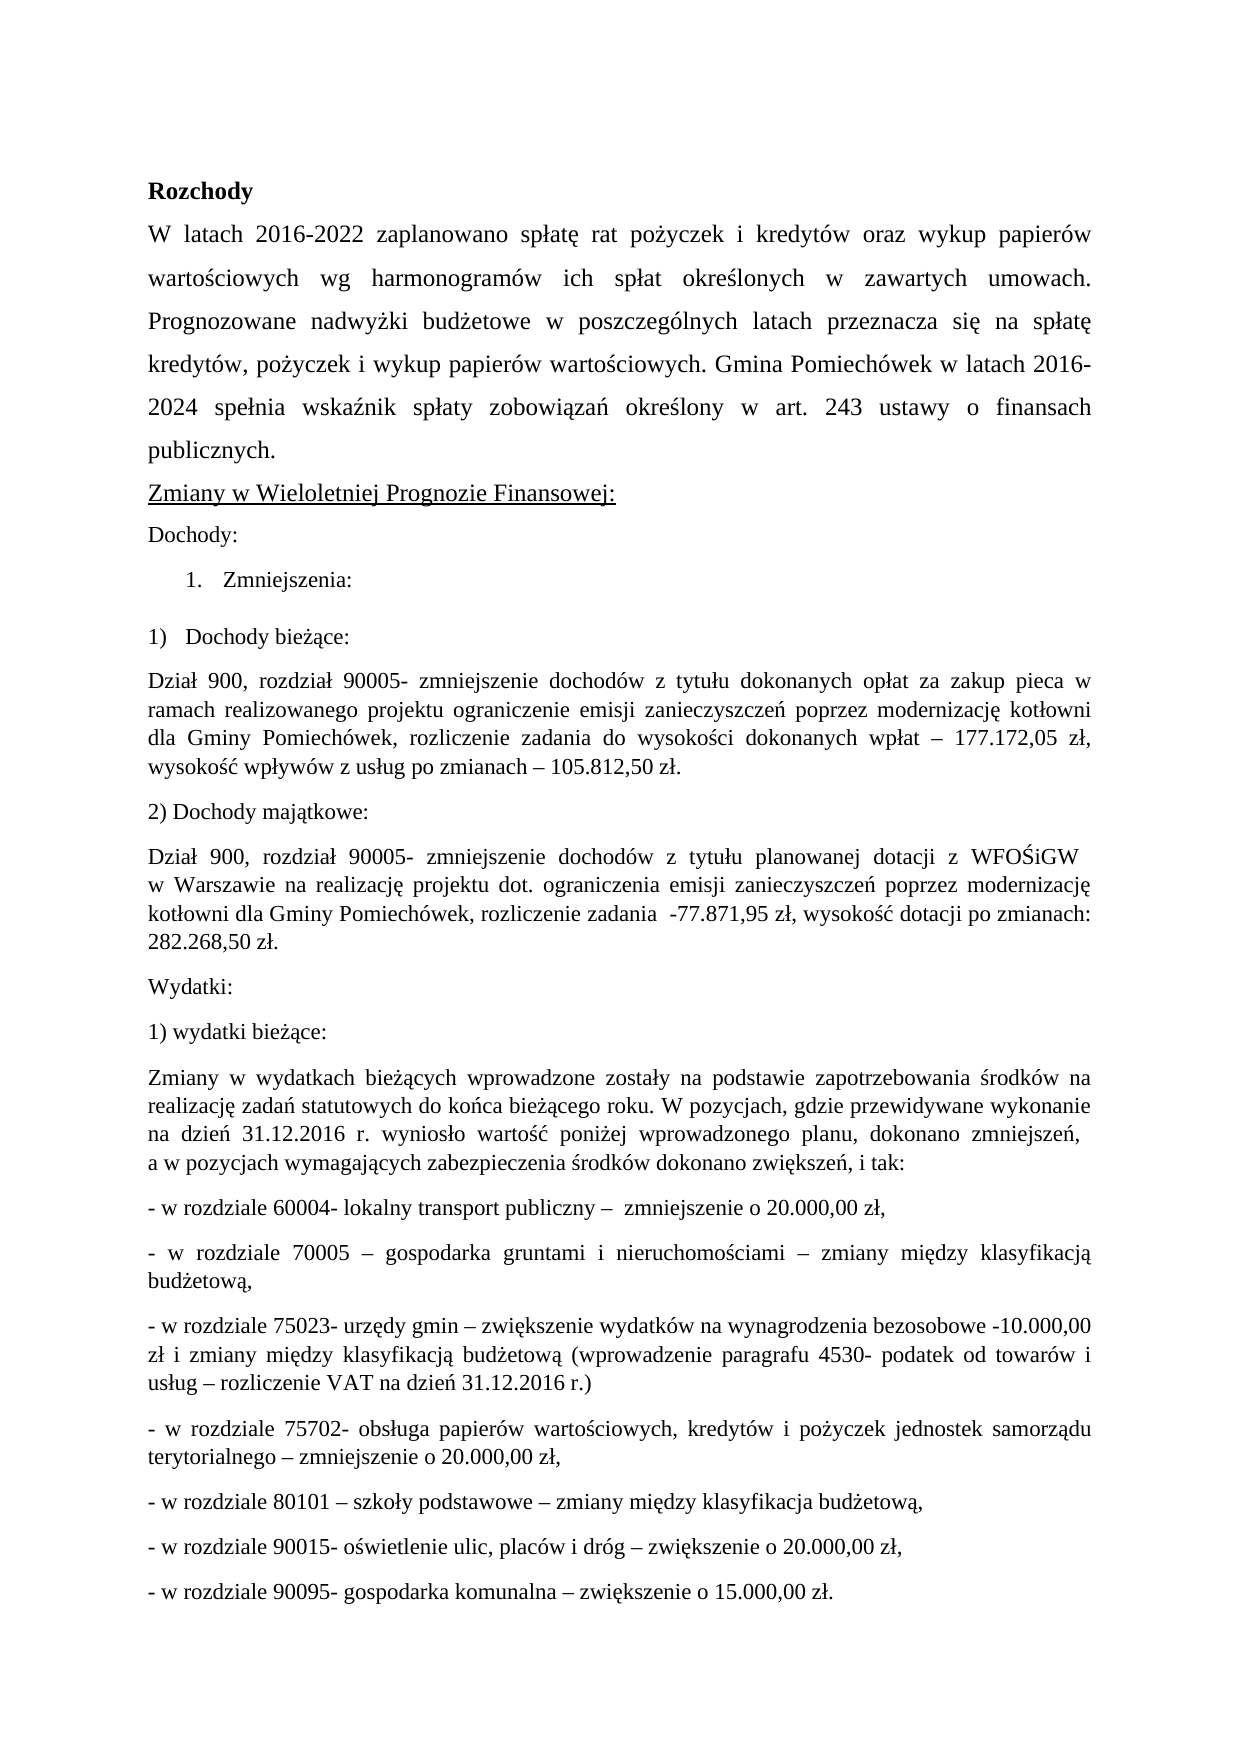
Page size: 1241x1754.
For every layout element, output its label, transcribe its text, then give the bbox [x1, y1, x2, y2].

text - w rozdziale 90015- oświetlenie ulic, placów i dróg – zwiększenie o 20.000,00 zł, [148, 1533, 1093, 1559]
list Dochody bieżące: [148, 623, 1093, 649]
text W latach 2016-2022 zaplanowano spłatę rat pożyczek i kredytów oraz wykup papierów wartościowych wg harmonogramów ich spłat określonych w zawartych umowach. Prognozowane nadwyżki budżetowe w poszczególnych latach przeznacza się na spłatę kredytów, pożyczek i wykup papierów wartościowych. Gmina Pomiechówek w latach 2016-2024 spełnia wskaźnik spłaty zobowiązań określony w art. 243 ustawy o finansach publicznych. [148, 219, 1093, 464]
text 2) Dochody majątkowe: [148, 798, 1093, 824]
text Zmiany w Wieloletniej Prognozie Finansowej: [148, 478, 1093, 507]
text - w rozdziale 70005 – gospodarka gruntami i nieruchomościami – zmiany między klasyfikacją budżetową, [148, 1239, 1093, 1294]
text - w rozdziale 60004- lokalny transport publiczny – zmniejszenie o 20.000,00 zł, [148, 1194, 1093, 1220]
text Wydatki: [148, 973, 1093, 1000]
text 1) wydatki bieżące: [148, 1018, 1093, 1045]
text - w rozdziale 75702- obsługa papierów wartościowych, kredytów i pożyczek jednostek samorządu terytorialnego – zmniejszenie o 20.000,00 zł, [148, 1414, 1093, 1469]
text Dochody: [148, 521, 1093, 548]
text Rozchody [148, 176, 1093, 205]
text - w rozdziale 90095- gospodarka komunalna – zwiększenie o 15.000,00 zł. [148, 1578, 1093, 1605]
text Dział 900, rozdział 90005- zmniejszenie dochodów z tytułu planowanej dotacji z WFOŚiGW w Warszawie na realizację projektu dot. ograniczenia emisji zanieczyszczeń poprzez modernizację kotłowni dla Gminy Pomiechówek, rozliczenie zadania -77.871,95 zł, wysokość dotacji po zmianach: 282.268,50 zł. [148, 843, 1093, 954]
text - w rozdziale 75023- urzędy gmin – zwiększenie wydatków na wynagrodzenia bezosobowe -10.000,00 zł i zmiany między klasyfikacją budżetową (wprowadzenie paragrafu 4530- podatek od towarów i usług – rozliczenie VAT na dzień 31.12.2016 r.) [148, 1313, 1093, 1396]
list Zmniejszenia: [185, 566, 1093, 593]
text Zmiany w wydatkach bieżących wprowadzone zostały na podstawie zapotrzebowania środków na realizację zadań statutowych do końca bieżącego roku. W pozycjach, gdzie przewidywane wykonanie na dzień 31.12.2016 r. wyniosło wartość poniżej wprowadzonego planu, dokonano zmniejszeń, a w pozycjach wymagających zabezpieczenia środków dokonano zwiększeń, i tak: [148, 1063, 1093, 1175]
text - w rozdziale 80101 – szkoły podstawowe – zmiany między klasyfikacja budżetową, [148, 1488, 1093, 1514]
text Dział 900, rozdział 90005- zmniejszenie dochodów z tytułu dokonanych opłat za zakup pieca w ramach realizowanego projektu ograniczenie emisji zanieczyszczeń poprzez modernizację kotłowni dla Gminy Pomiechówek, rozliczenie zadania do wysokości dokonanych wpłat – 177.172,05 zł, wysokość wpływów z usług po zmianach – 105.812,50 zł. [148, 667, 1093, 779]
